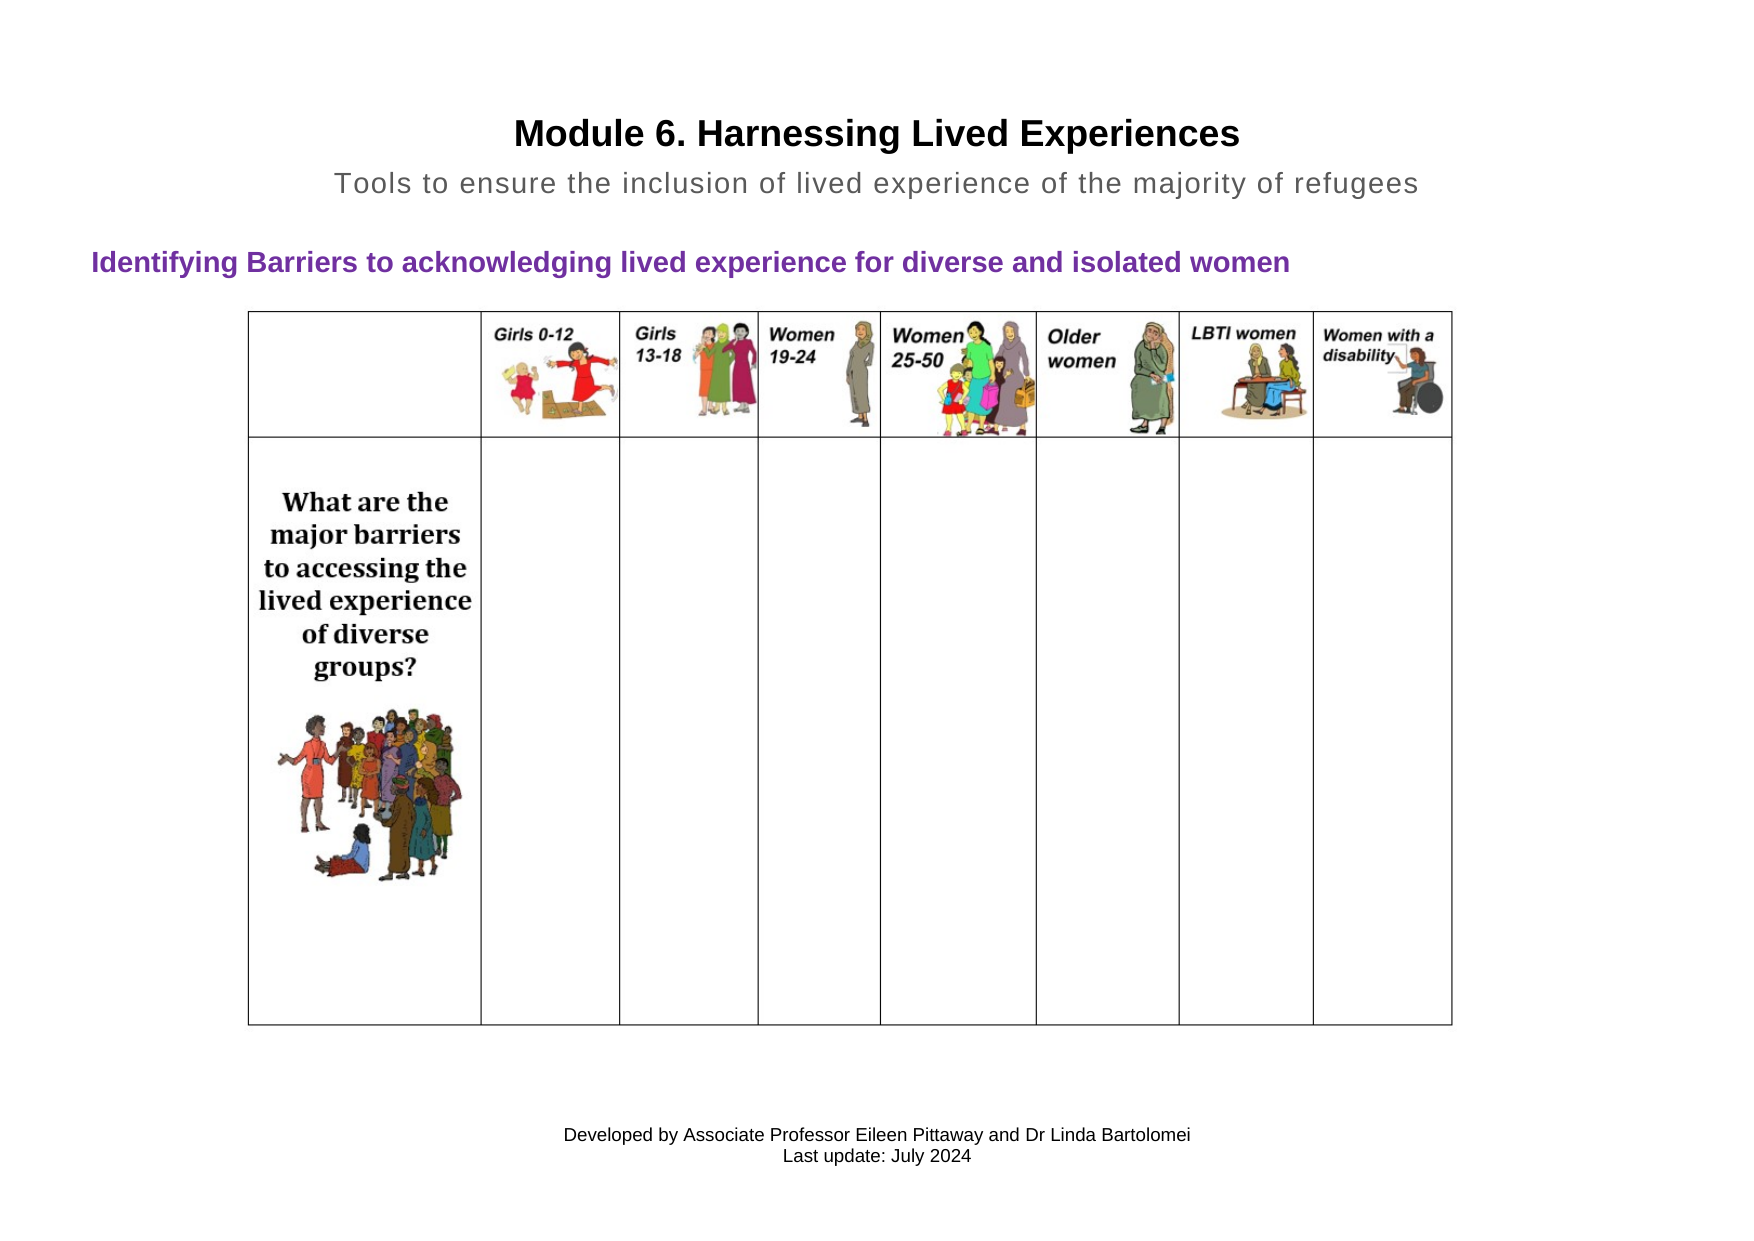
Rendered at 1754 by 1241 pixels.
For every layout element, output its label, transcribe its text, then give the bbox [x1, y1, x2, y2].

picture [236, 297, 1459, 1032]
text Identifying Barriers to acknowledging lived experience for diverse and isolated women [91, 245, 1604, 278]
